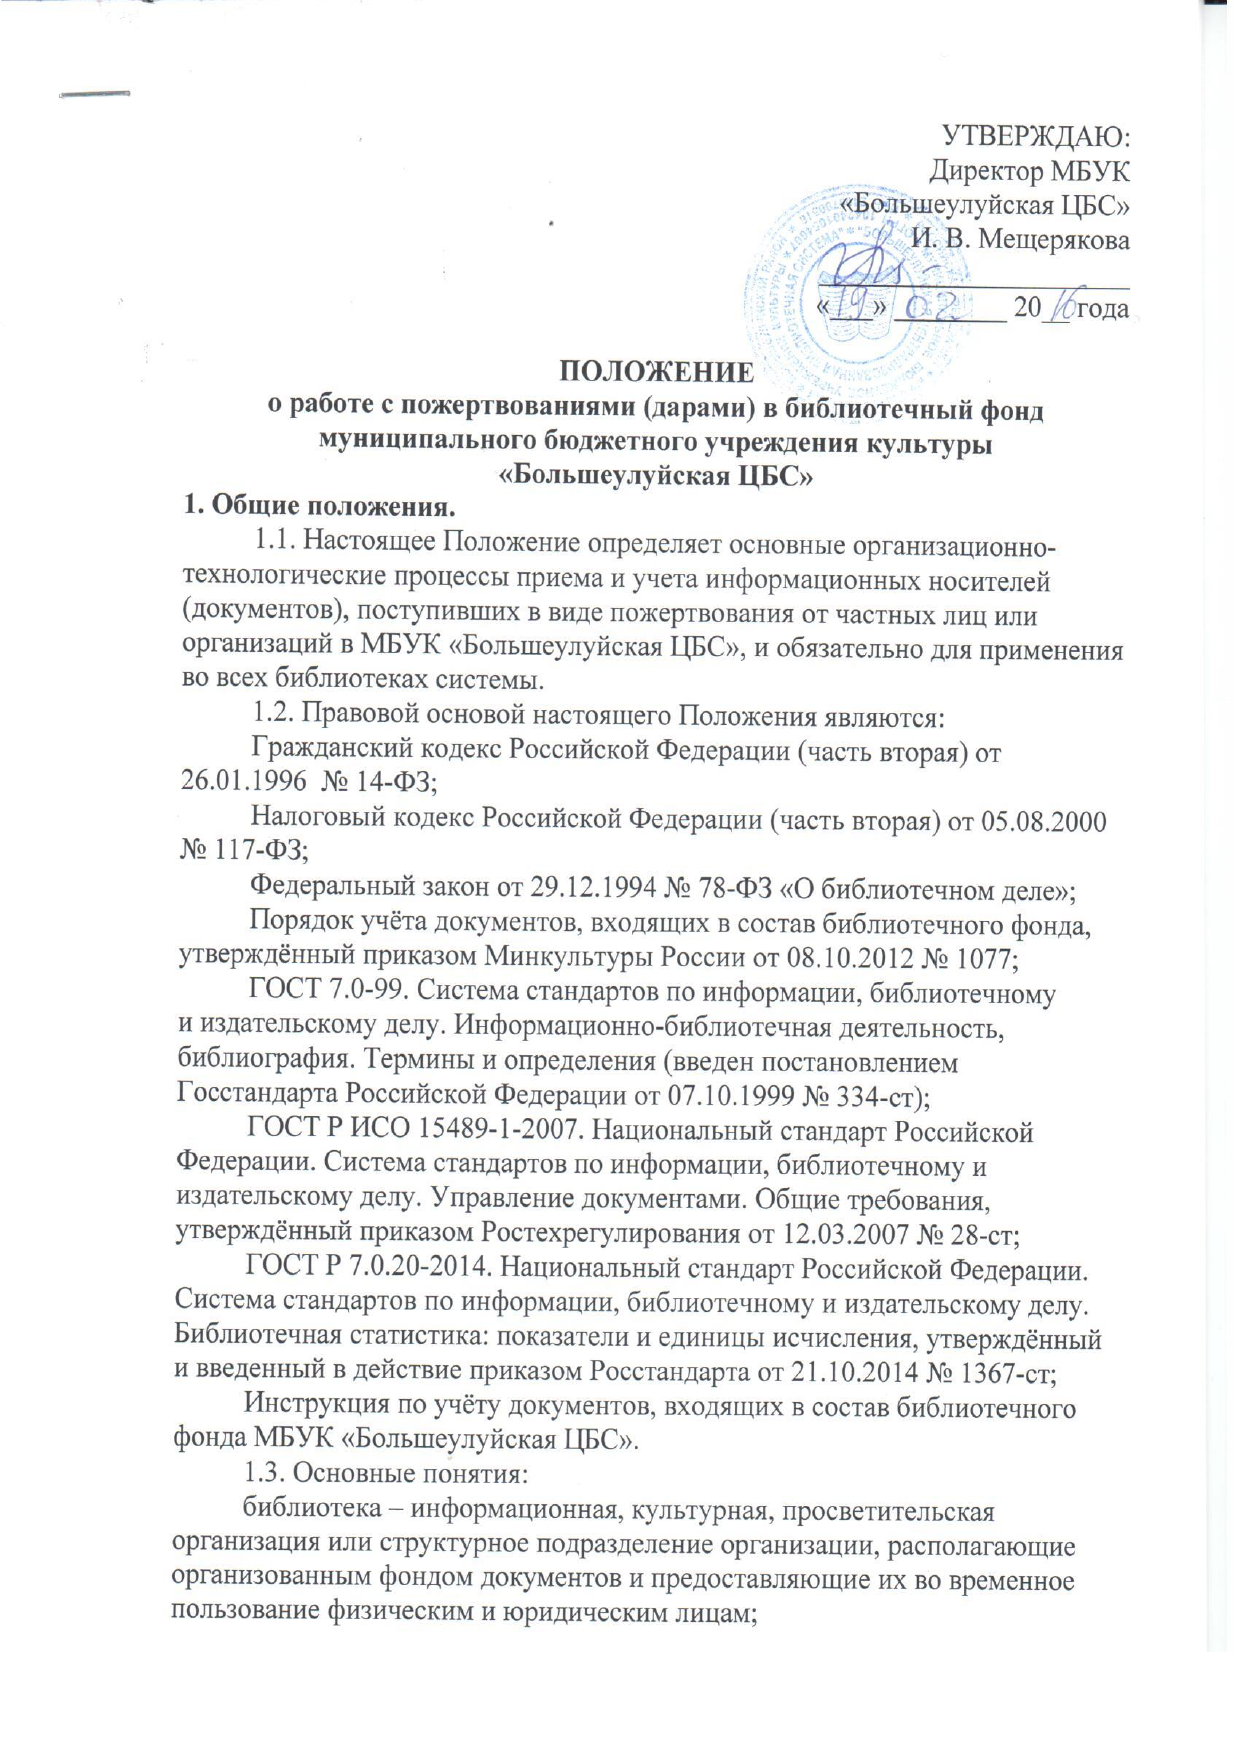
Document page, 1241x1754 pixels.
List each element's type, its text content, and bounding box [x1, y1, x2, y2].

text дарение – безвозмездная передача или обязательство одной стороны [177, 286, 1152, 319]
text библиотечного фонда МБУК «Большеулуйская ЦБС». [177, 1158, 1152, 1191]
text формат – способ расположения и представления данных на носителе [177, 1057, 1152, 1091]
text освобождение или обязательство освободить ее от имущественной обязанности перед собой или перед третьим лицом; [177, 386, 1152, 453]
text муниципального образования «Большеулуйский район» в текущем и [177, 1560, 1152, 1594]
text имущественное право (требование) к себе или к третьему лицу либо [177, 353, 1152, 386]
text отбор и передача – процессы реализации управленческих решений, [177, 722, 1152, 755]
text пожертвование – дарение вещи или права в общеполезных целях; [177, 957, 1152, 990]
text передача (в отношении способа хранения) – изменение способа хранения документов, права собственности и (или) ответственности за документы; [177, 856, 1152, 957]
text библиотечный фонд – совокупность документов различного назначения и статуса, организационно и функционально связанных между собой, [177, 152, 1152, 219]
text (дарителя) передать другой стороне (одаряемому) вещь в собственность либо [177, 319, 1152, 353]
text информации. [177, 1091, 1152, 1124]
text комплектование библиотечного фонда – отбор и планомерное [177, 621, 1152, 655]
text 1.7. Если жертвователь является автором или издателем, или [177, 1493, 1152, 1527]
text жертвователь – частное лицо (группа лиц), учреждение или организация, безвозмездно (бесплатно) передающие в библиотеку печатные издания или документы иной формы на любом носителе информации, составляющие предмет комплектования библиотеки, периодически, эпизодически либо однократно; [177, 453, 1152, 621]
text 1.4. Пожертвования являются одним из источников комплектования [177, 1124, 1152, 1158]
text подлежащих учету, комплектованию, хранению и использованию в целях [177, 219, 1152, 252]
text 1.6. Жертвователь предоставляет пожертвование библиотеке без условия исполнения встречных обязательств. В случае выдвижения жертвователем особых условий соответствующие предложения рассматриваются индивидуально. Решение о целесообразности выполнения условий жертвователя принимается библиотекой с учётом ценности документов и целесообразности затрат на соблюдение этих условий. [177, 1292, 1152, 1493]
text 1.5. Пожертвование предполагает безвозмездную (бесплатную) передачу документов библиотеке частным лицом (группой лиц), учреждением, общественной организацией, издательством и т. д. [177, 1191, 1152, 1292]
text рукопись – документ, созданный в рукописном или машинописном виде; [177, 990, 1152, 1057]
text библиотечного обслуживания населения; [177, 252, 1152, 286]
text приобретение документов, соответствующих по содержанию задачам [177, 655, 1152, 688]
text изготовителем передаваемого издания, вышедшего на территории [177, 1527, 1152, 1560]
text зафиксированных в перечнях документов или других инструментах управления документами, и касающихся уничтожения документов или передачи их на последующее хранение; [177, 755, 1152, 856]
text библиотеки и потребностям читателей; [177, 688, 1152, 722]
